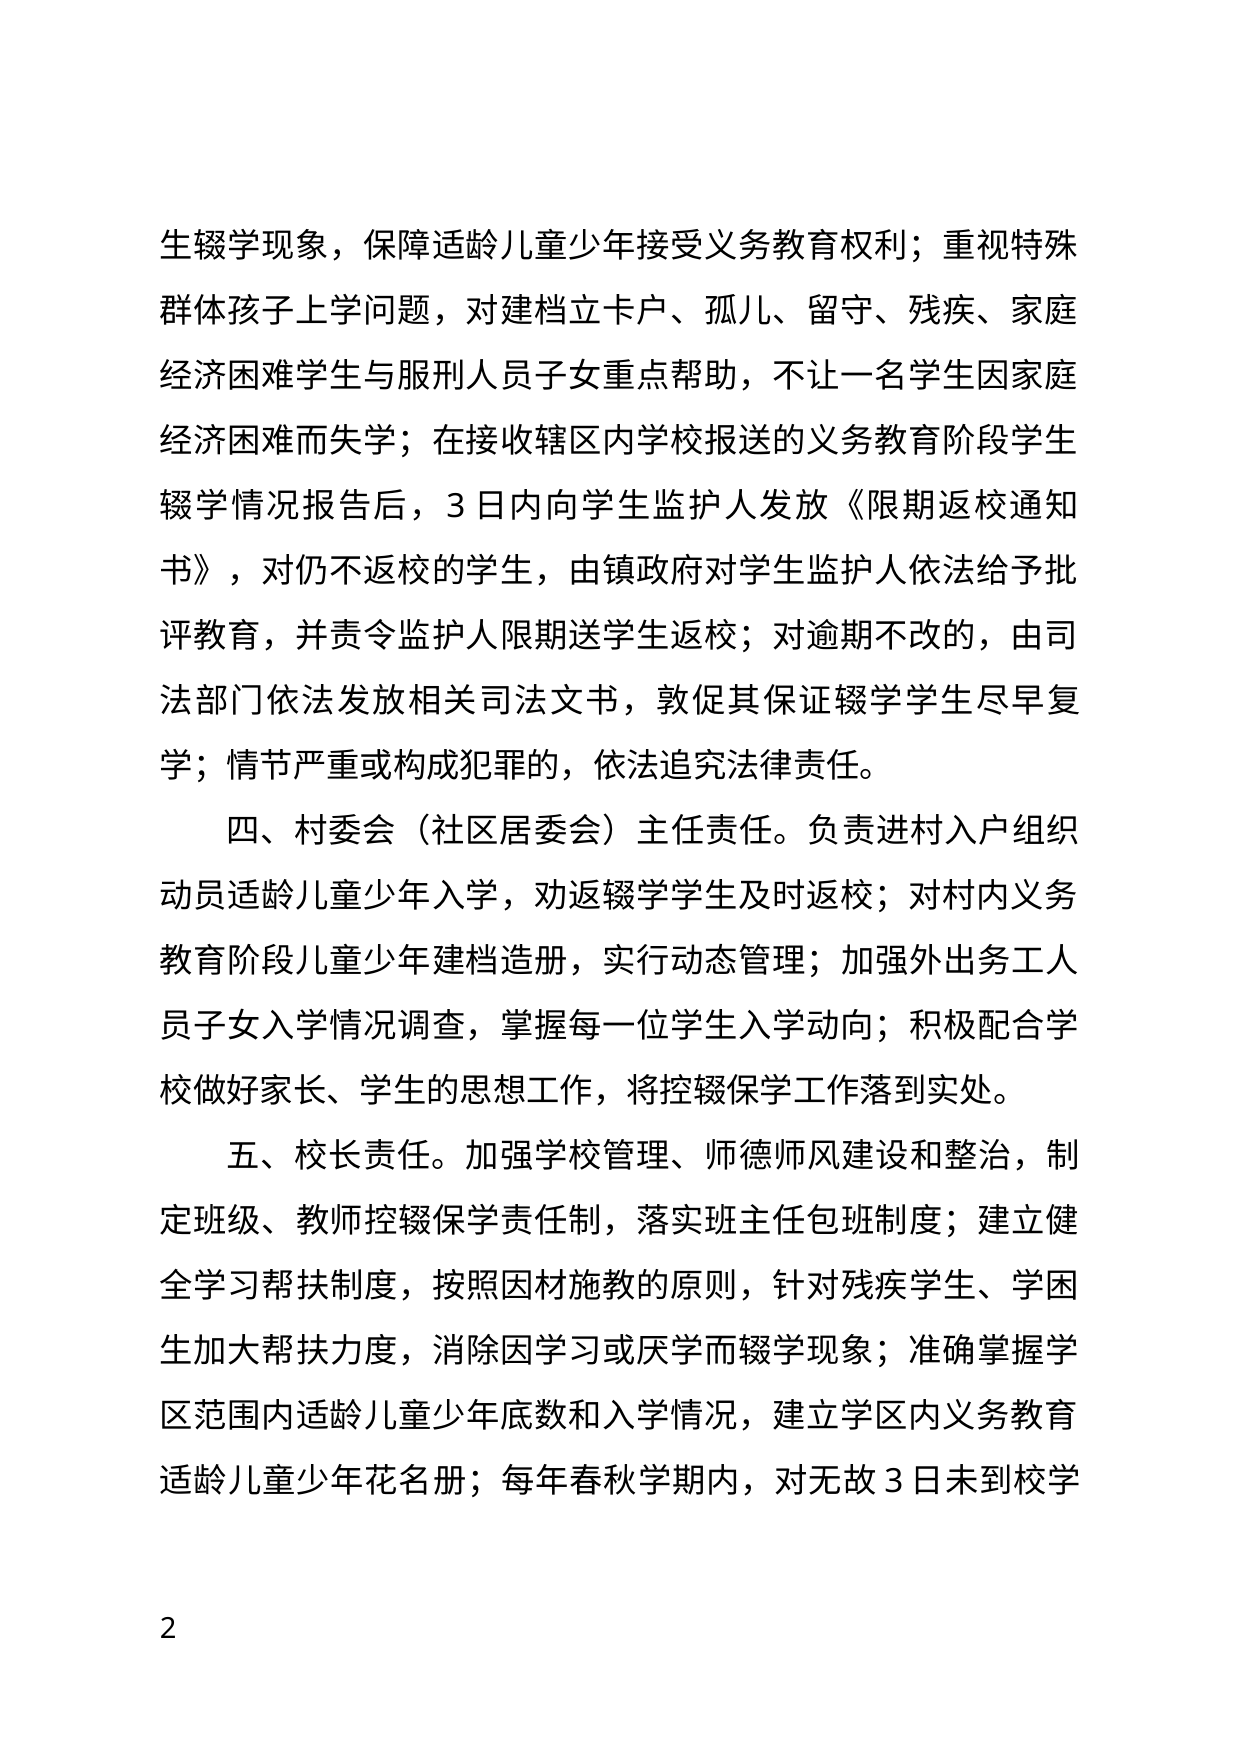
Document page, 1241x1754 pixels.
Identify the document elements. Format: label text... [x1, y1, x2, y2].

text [159, 1121, 1081, 1511]
text 四、村委会（社区居委会）主任责任。负责进村入户组织动员适龄儿童少年入学，劝返辍学学生及时返校；对村内义务教育阶段儿童少年建档造册，实行动态管理；加强外出务工人员子女入学情况调查，掌握每一位学生入学动向；积极配合学校做好家长、学生的思想工作，将控辍保学工作落到实处。 [159, 796, 1081, 1121]
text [159, 211, 1081, 796]
